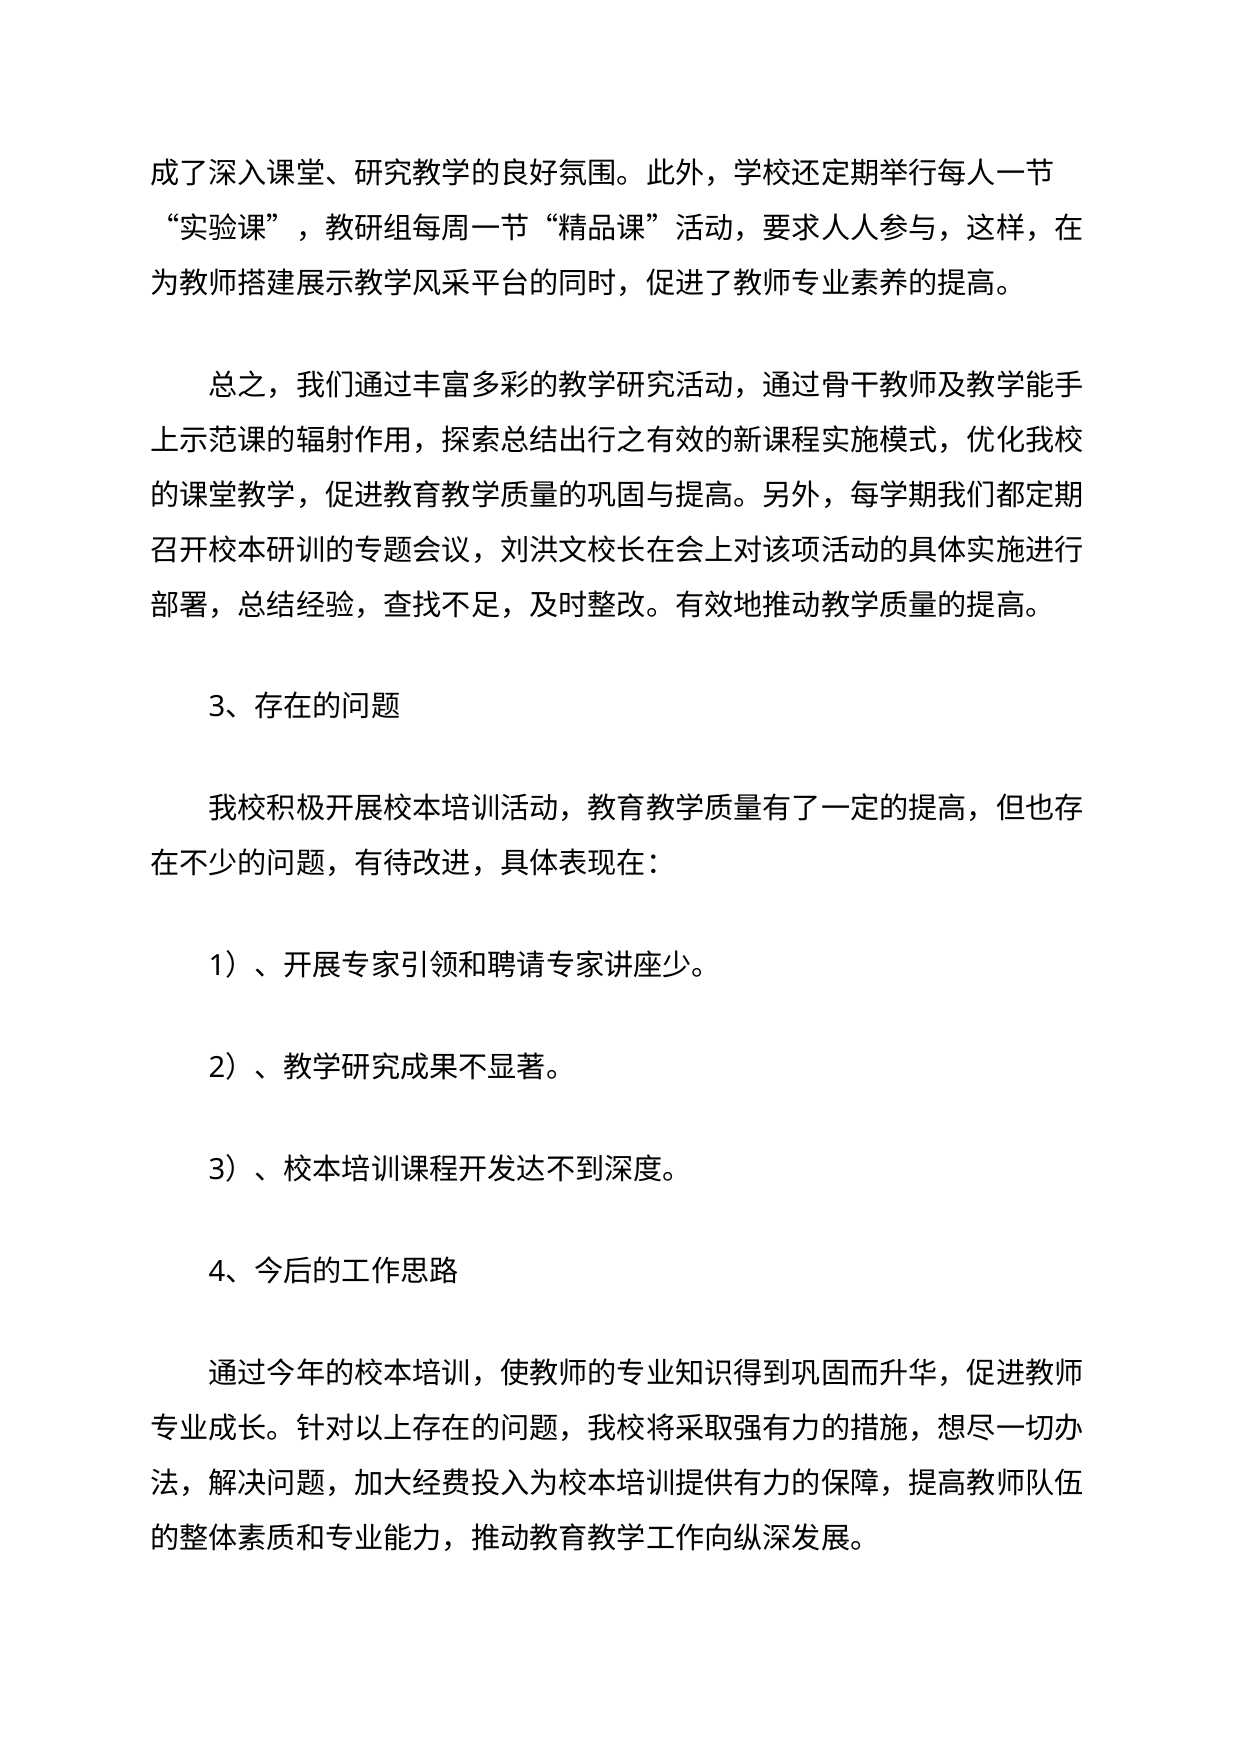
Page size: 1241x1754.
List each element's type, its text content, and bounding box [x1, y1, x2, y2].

text 1）、开展专家引领和聘请专家讲座少。 [150, 942, 1090, 984]
text 通过今年的校本培训，使教师的专业知识得到巩固而升华，促进教师专业成长。针对以上存在的问题，我校将采取强有力的措施，想尽一切办法，解决问题，加大经费投入为校本培训提供有力的保障，提高教师队伍的整体素质和专业能力，推动教育教学工作向纵深发展。 [150, 1349, 1090, 1556]
text 4、今后的工作思路 [150, 1247, 1090, 1290]
text 3）、校本培训课程开发达不到深度。 [150, 1146, 1090, 1188]
text 3、存在的问题 [150, 683, 1090, 725]
text 我校积极开展校本培训活动，教育教学质量有了一定的提高，但也存在不少的问题，有待改进，具体表现在： [150, 785, 1090, 882]
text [150, 150, 1090, 302]
text 总之，我们通过丰富多彩的教学研究活动，通过骨干教师及教学能手上示范课的辐射作用，探索总结出行之有效的新课程实施模式，优化我校的课堂教学，促进教育教学质量的巩固与提高。另外，每学期我们都定期召开校本研训的专题会议，刘洪文校长在会上对该项活动的具体实施进行部署，总结经验，查找不足，及时整改。有效地推动教学质量的提高。 [150, 362, 1090, 623]
text 2）、教学研究成果不显著。 [150, 1043, 1090, 1086]
